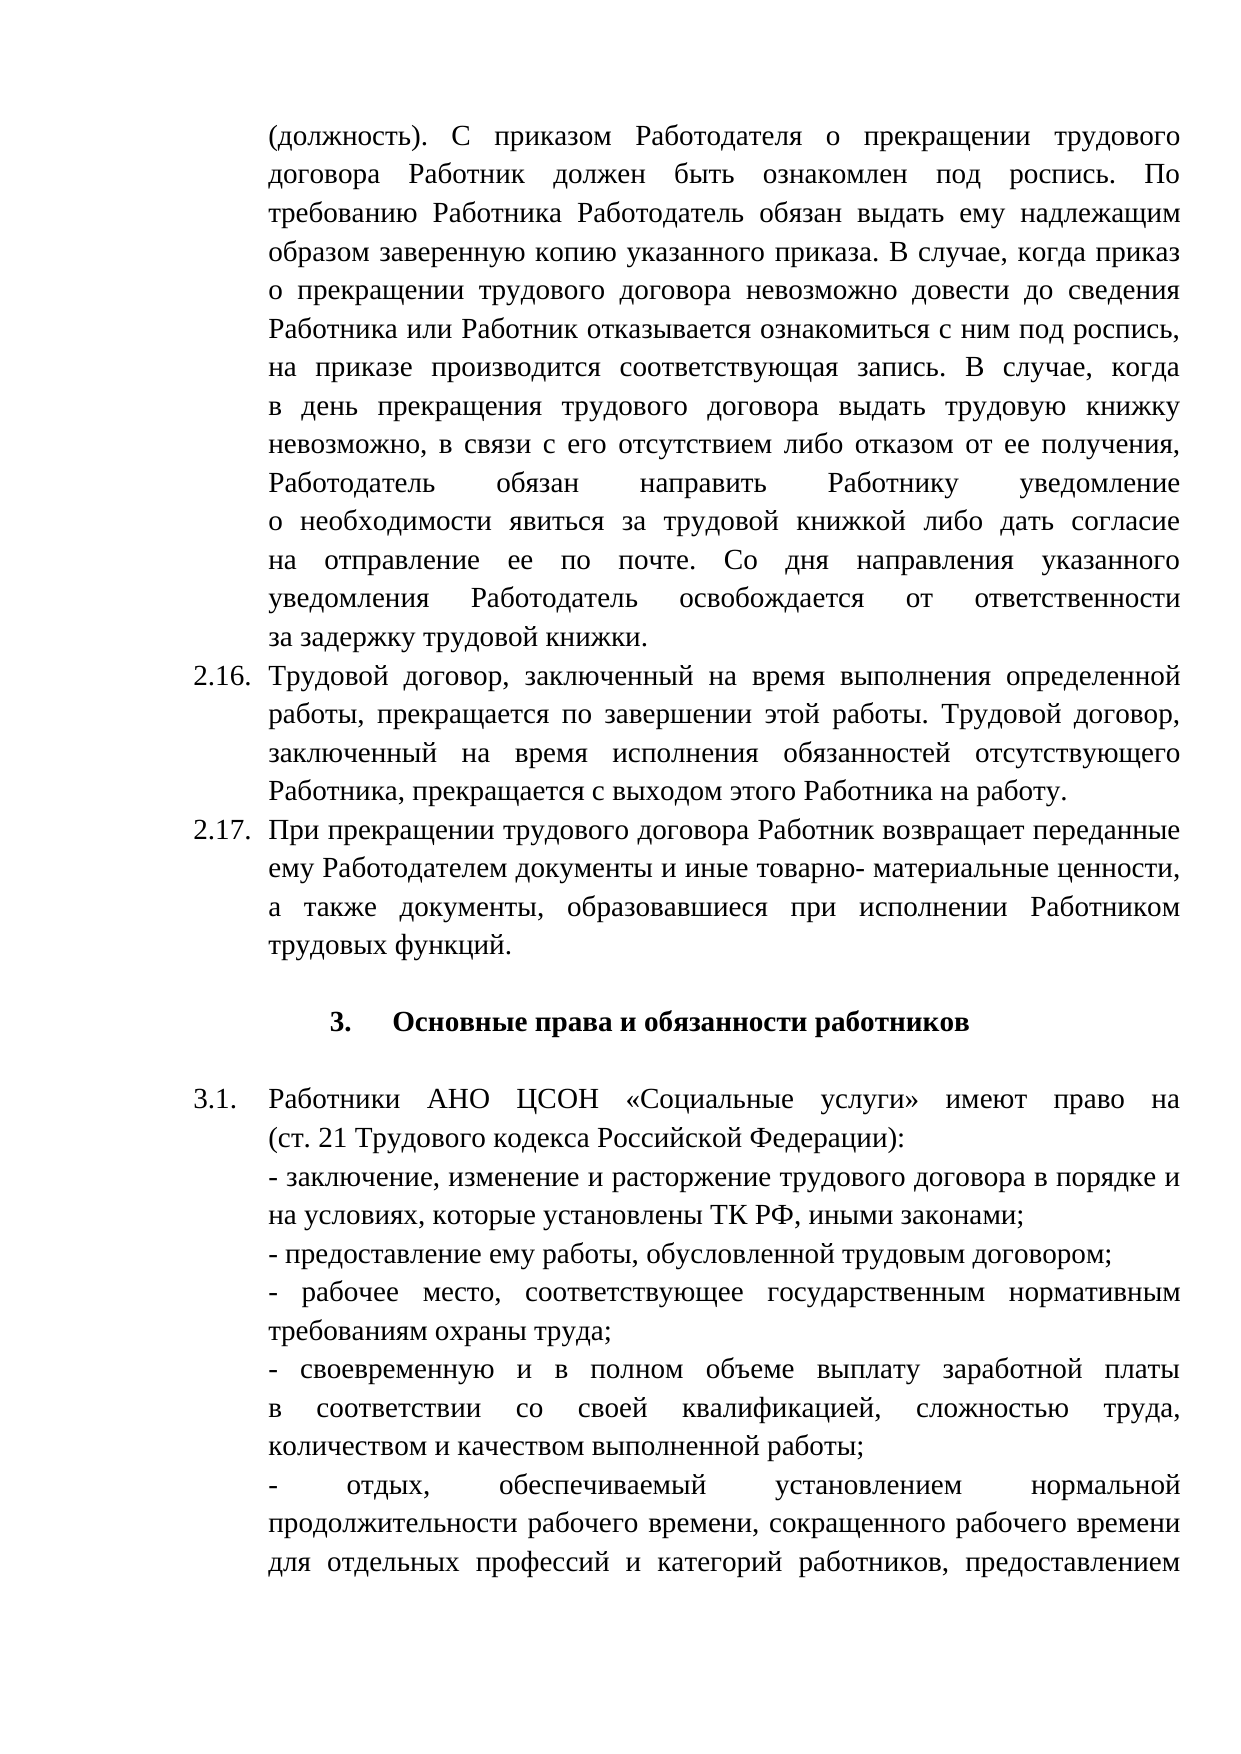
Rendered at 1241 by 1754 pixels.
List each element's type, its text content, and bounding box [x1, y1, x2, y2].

list - заключение, изменение и расторжение трудового договора в порядке и на условиях, которые установлены ТК РФ, иными законами; [268, 1159, 1181, 1231]
list - рабочее место, соответствующее государственным нормативным требованиям охраны труда; [268, 1274, 1181, 1346]
list При прекращении трудового договора Работник возвращает переданные ему Работодателем документы и иные товарно- материальные ценности, а также документы, образовавшиеся при исполнении Работником трудовых функций. [193, 812, 1181, 961]
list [268, 1467, 1181, 1578]
list - своевременную и в полном объеме выплату заработной платы в соответствии со своей квалификацией, сложностью труда, количеством и качеством выполненной работы; [268, 1351, 1181, 1462]
list Работники АНО ЦСОН «Социальные услуги» имеют право на (ст. 21 Трудового кодекса Российской Федерации): [193, 1082, 1181, 1154]
list - предоставление ему работы, обусловленной трудовым договором; [268, 1236, 1181, 1269]
list Основные права и обязанности работников [118, 1004, 1181, 1038]
list Трудовой договор, заключенный на время выполнения определенной работы, прекращается по завершении этой работы. Трудовой договор, заключенный на время исполнения обязанностей отсутствующего Работника, прекращается с выходом этого Работника на работу. [193, 658, 1181, 807]
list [268, 118, 1181, 653]
